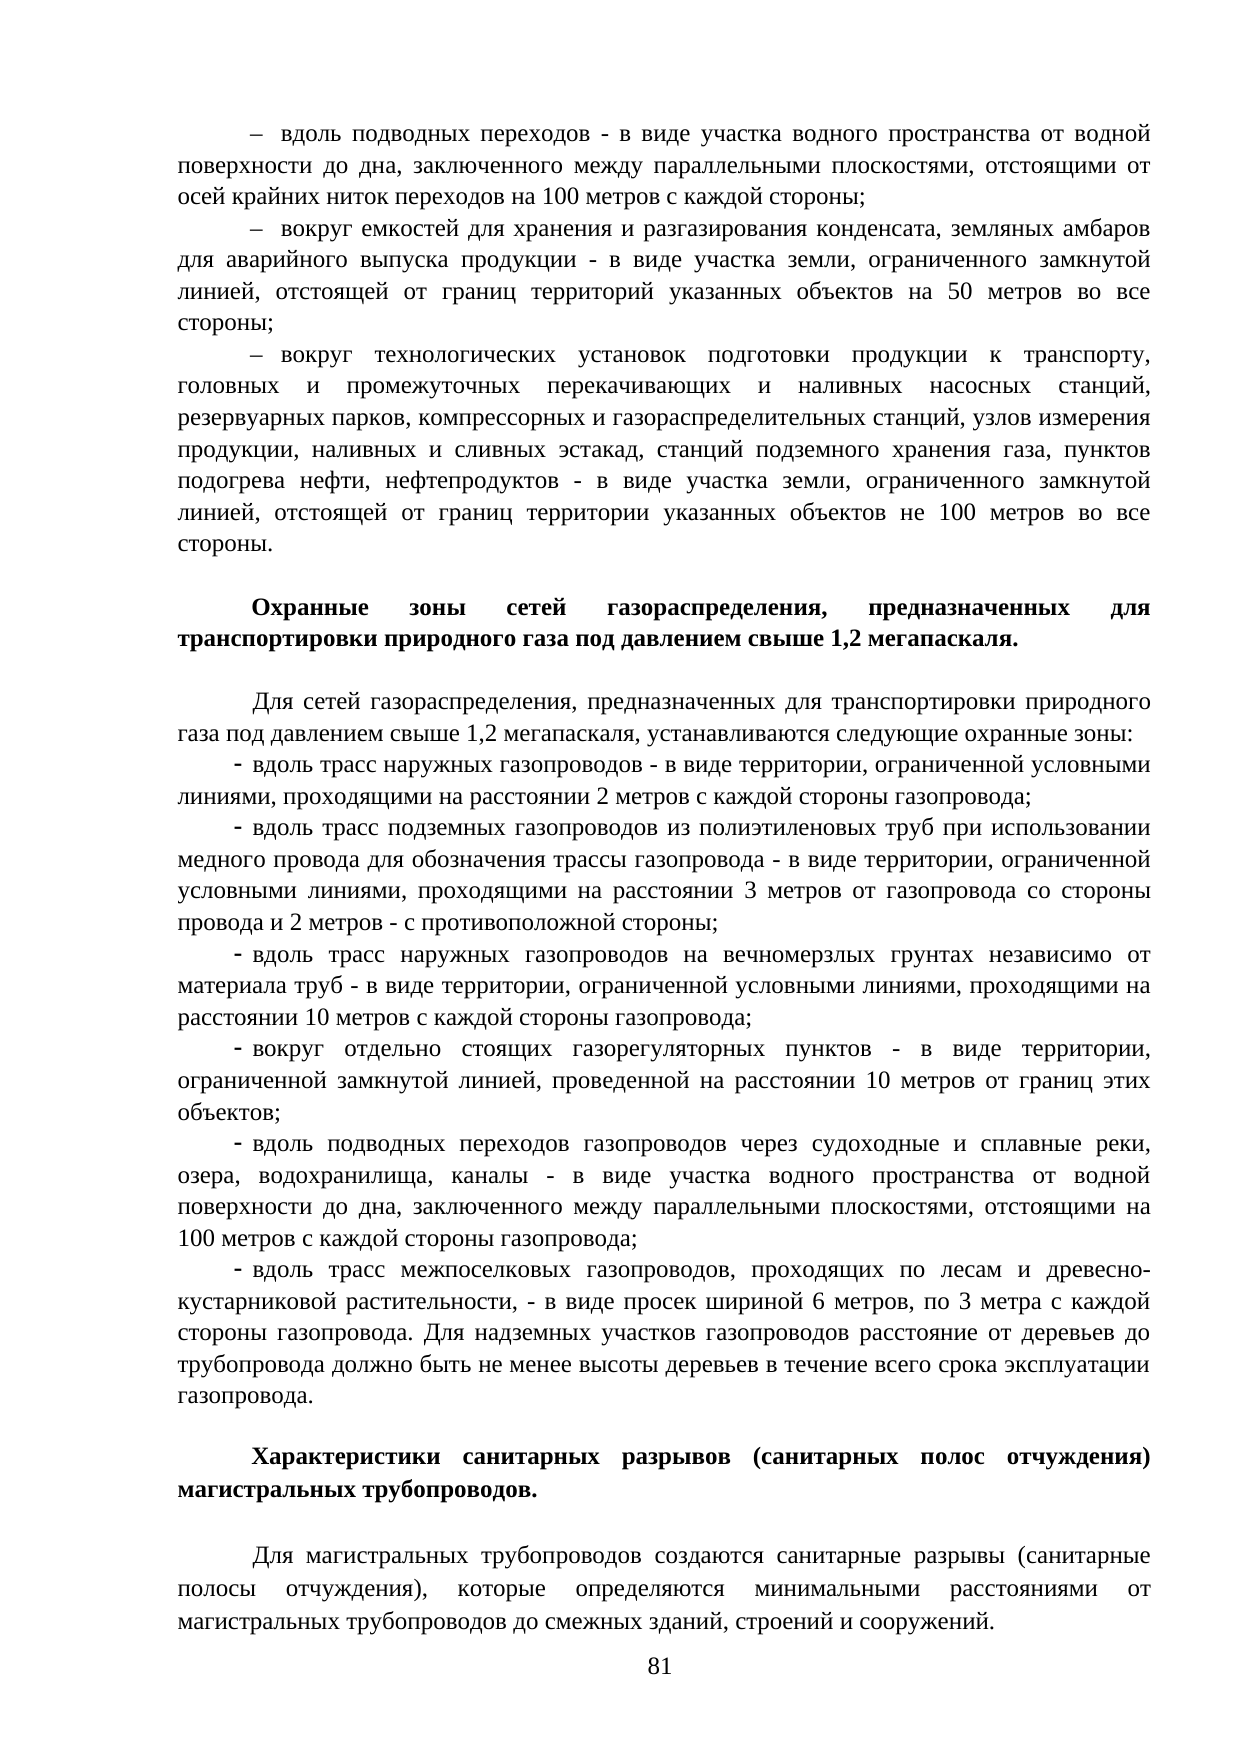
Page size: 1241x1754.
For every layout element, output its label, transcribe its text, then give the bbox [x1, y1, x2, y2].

list вокруг технологических установок подготовки продукции к транспорту, головных и промежуточных перекачивающих и наливных насосных станций, резервуарных парков, компрессорных и газораспределительных станций, узлов измерения продукции, наливных и сливных эстакад, станций подземного хранения газа, пунктов подогрева нефти, нефтепродуктов - в виде участка земли, ограниченного замкнутой линией, отстоящей от границ территории указанных объектов не 100 метров во все стороны. [177, 339, 1152, 557]
list вдоль трасс наружных газопроводов - в виде территории, ограниченной условными линиями, проходящими на расстоянии 2 метров с каждой стороны газопровода; [177, 749, 1152, 810]
list вдоль подводных переходов газопроводов через судоходные и сплавные реки, озера, водохранилища, каналы - в виде участка водного пространства от водной поверхности до дна, заключенного между параллельными плоскостями, отстоящими на 100 метров с каждой стороны газопровода; [177, 1128, 1152, 1252]
list вокруг отдельно стоящих газорегуляторных пунктов - в виде территории, ограниченной замкнутой линией, проведенной на расстоянии 10 метров от границ этих объектов; [177, 1033, 1152, 1125]
text Характеристики санитарных разрывов (санитарных полос отчуждения) магистральных трубопроводов. [177, 1441, 1152, 1503]
text Для магистральных трубопроводов создаются санитарные разрывы (санитарные полосы отчуждения), которые определяются минимальными расстояниями от магистральных трубопроводов до смежных зданий, строений и сооружений. [177, 1540, 1152, 1635]
list вдоль трасс подземных газопроводов из полиэтиленовых труб при использовании медного провода для обозначения трассы газопровода - в виде территории, ограниченной условными линиями, проходящими на расстоянии 3 метров от газопровода со стороны провода и 2 метров - с противоположной стороны; [177, 812, 1152, 936]
list вдоль трасс наружных газопроводов на вечномерзлых грунтах независимо от материала труб - в виде территории, ограниченной условными линиями, проходящими на расстоянии 10 метров с каждой стороны газопровода; [177, 939, 1152, 1031]
list вдоль подводных переходов - в виде участка водного пространства от водной поверхности до дна, заключенного между параллельными плоскостями, отстоящими от осей крайних ниток переходов на 100 метров с каждой стороны; [177, 118, 1152, 210]
text Охранные зоны сетей газораспределения, предназначенных для транспортировки природного газа под давлением свыше 1,2 мегапаскаля. [177, 592, 1152, 652]
text Для сетей газораспределения, предназначенных для транспортировки природного газа под давлением свыше 1,2 мегапаскаля, устанавливаются следующие охранные зоны: [177, 686, 1152, 747]
list вдоль трасс межпоселковых газопроводов, проходящих по лесам и древесно-кустарниковой растительности, - в виде просек шириной 6 метров, по 3 метра с каждой стороны газопровода. Для надземных участков газопроводов расстояние от деревьев до трубопровода должно быть не менее высоты деревьев в течение всего срока эксплуатации газопровода. [177, 1254, 1152, 1409]
list вокруг емкостей для хранения и разгазирования конденсата, земляных амбаров для аварийного выпуска продукции - в виде участка земли, ограниченного замкнутой линией, отстоящей от границ территорий указанных объектов на 50 метров во все стороны; [177, 213, 1152, 336]
